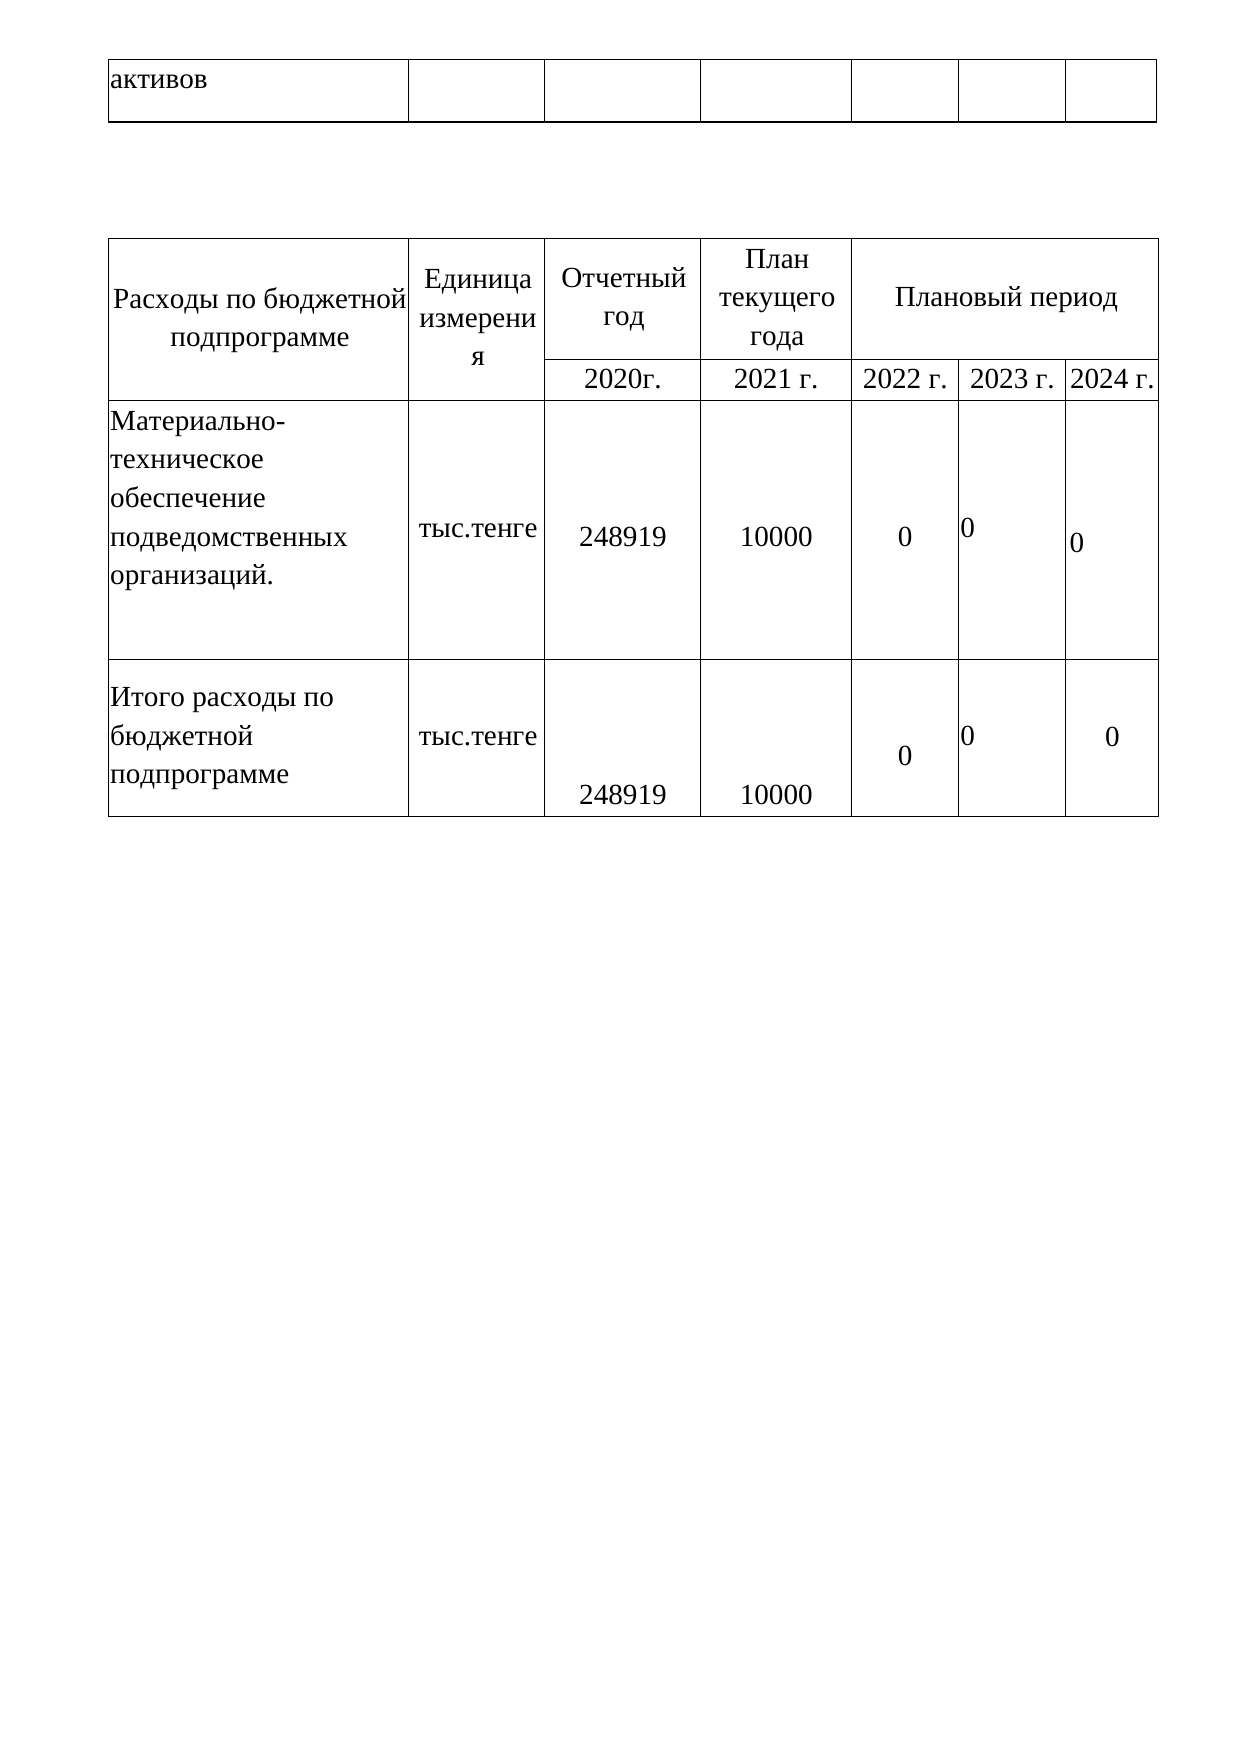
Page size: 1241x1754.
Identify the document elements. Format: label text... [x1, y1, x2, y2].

table_cell 10000 [701, 401, 851, 659]
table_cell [109, 60, 408, 121]
table_cell 2021 г. [701, 360, 851, 400]
table_cell 248919 [545, 660, 700, 816]
table_cell тыс.тенге [409, 401, 544, 659]
table_cell 8 [545, 60, 700, 121]
table_header Отчетный год [545, 239, 700, 359]
table_cell 10000 [701, 660, 851, 816]
table_cell 0 [959, 401, 1065, 659]
table_cell 0 [852, 660, 958, 816]
table_cell Материально-техническое обеспечение подведомственных организаций. [109, 401, 408, 659]
table_cell 2020г. [545, 360, 700, 400]
table_header Расходы по бюджетной подпрограмме [109, 239, 408, 400]
table_cell 248919 [545, 401, 700, 659]
table_cell 0 [1066, 660, 1158, 816]
table_cell 0 [959, 60, 1065, 121]
table_cell Итого расходы по бюджетной подпрограмме [109, 660, 408, 816]
table_cell 2 [701, 60, 851, 121]
table_header План текущего года [701, 239, 851, 359]
table_cell тыс.тенге [409, 660, 544, 816]
table_cell 0 [1066, 401, 1158, 659]
table_cell 2023 г. [959, 360, 1065, 400]
table_header Единица измерения [409, 239, 544, 400]
table_cell 0 [852, 401, 958, 659]
table_cell 0 [1066, 60, 1156, 121]
table_cell шт [409, 60, 544, 121]
table_cell 0 [852, 60, 958, 121]
table_cell 2024 г. [1066, 360, 1158, 400]
table_header Плановый период [852, 239, 1158, 359]
table_cell 2022 г. [852, 360, 958, 400]
table_cell 0 [959, 660, 1065, 816]
